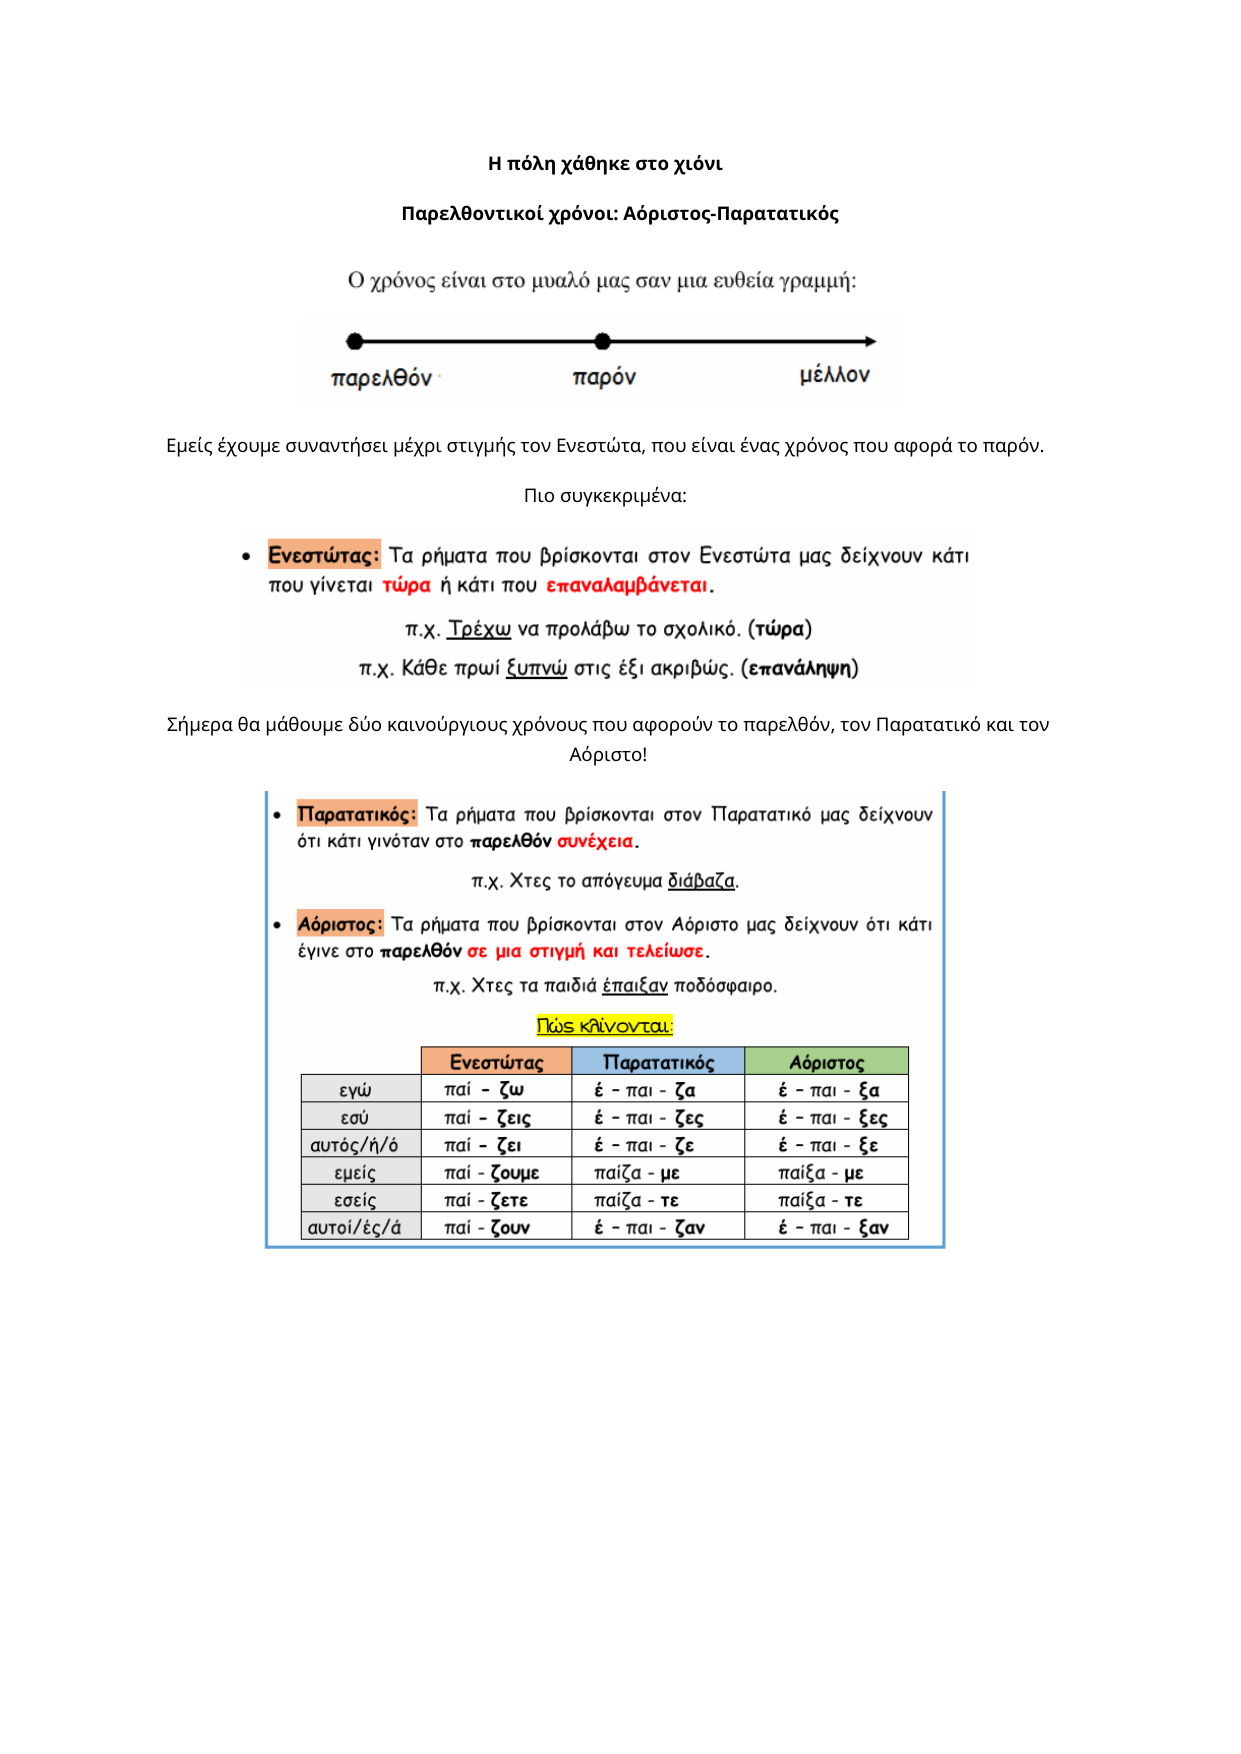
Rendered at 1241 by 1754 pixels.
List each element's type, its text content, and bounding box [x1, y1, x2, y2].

text Παρελθοντικοί χρόνοι: Αόριστος-Παρατατικός [158, 200, 1053, 226]
picture [242, 532, 975, 687]
text Η πόλη χάθηκε στο χιόνι [158, 150, 1053, 176]
text Πιο συγκεκριμένα: [158, 482, 1053, 508]
text Εμείς έχουμε συναντήσει μέχρι στιγμής τον Ενεστώτα, που είναι ένας χρόνος που αφορά το παρόν. [158, 432, 1053, 457]
text Σήμερα θα μάθουμε δύο καινούργιους χρόνους που αφορούν το παρελθόν, τον Παρατατικό και τον Αόριστο! [158, 712, 1059, 767]
picture [254, 791, 963, 1254]
picture [181, 250, 1030, 407]
